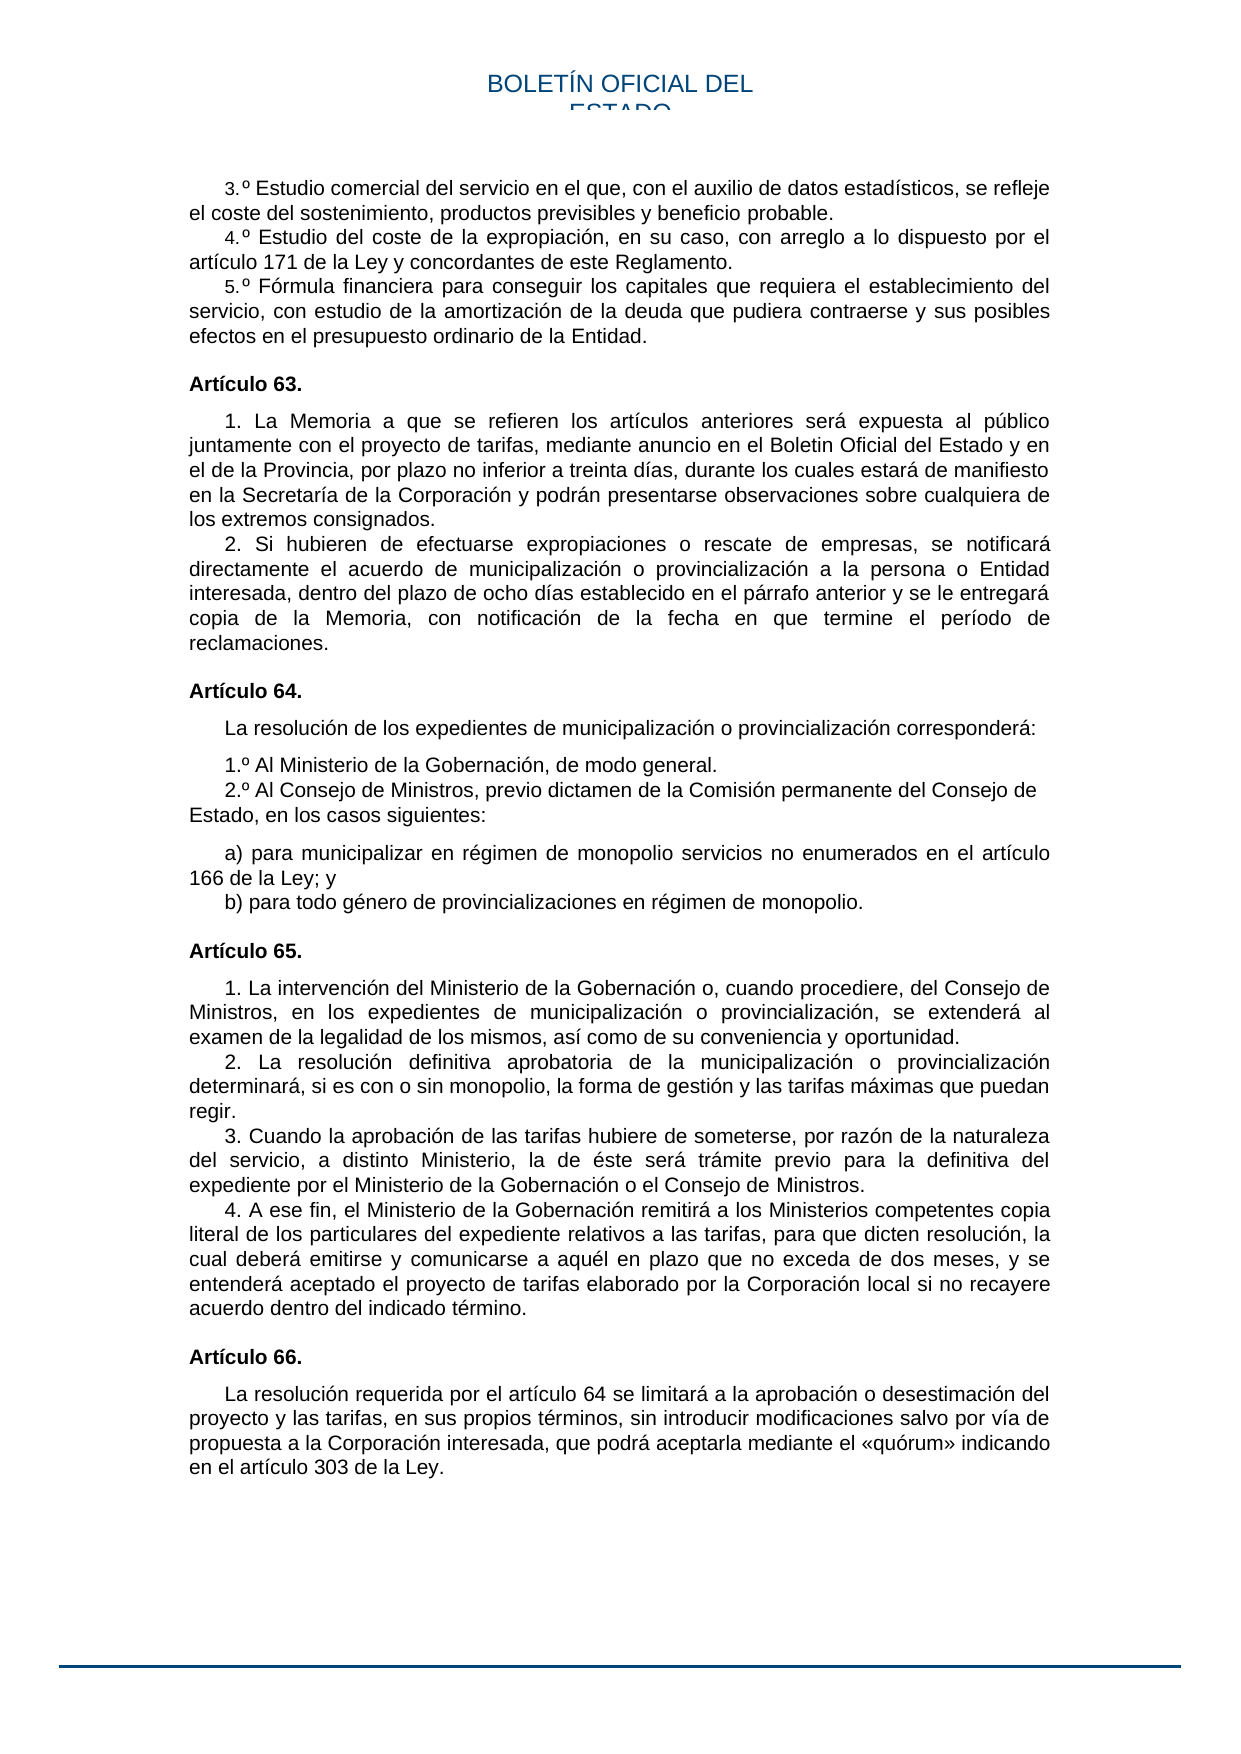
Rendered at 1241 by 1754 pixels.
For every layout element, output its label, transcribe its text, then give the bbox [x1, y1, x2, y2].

text La resolución requerida por el artículo 64 se limitará a la aprobación o desestimación del proyecto y las tarifas, en sus propios términos, sin introducir modificaciones salvo por vía de propuesta a la Corporación interesada, que podrá aceptarla mediante el «quórum» indicando en el artículo 303 de la Ley. [189, 1381, 1051, 1479]
subtitle Artículo 65. [189, 939, 1184, 963]
list La resolución definitiva aprobatoria de la municipalización o provincialización determinará, si es con o sin monopolio, la forma de gestión y las tarifas máximas que puedan regir. [189, 1049, 1051, 1123]
list º Estudio del coste de la expropiación, en su caso, con arreglo a lo dispuesto por el artículo 171 de la Ley y concordantes de este Reglamento. [189, 225, 1051, 273]
list Cuando la aprobación de las tarifas hubiere de someterse, por razón de la naturaleza del servicio, a distinto Ministerio, la de éste será trámite previo para la definitiva del expediente por el Ministerio de la Gobernación o el Consejo de Ministros. [189, 1124, 1051, 1197]
list º Fórmula financiera para conseguir los capitales que requiera el establecimiento del servicio, con estudio de la amortización de la deuda que pudiera contraerse y sus posibles efectos en el presupuesto ordinario de la Entidad. [189, 274, 1051, 347]
list A ese fin, el Ministerio de la Gobernación remitirá a los Ministerios competentes copia literal de los particulares del expediente relativos a las tarifas, para que dicten resolución, la cual deberá emitirse y comunicarse a aquél en plazo que no exceda de dos meses, y se entenderá aceptado el proyecto de tarifas elaborado por la Corporación local si no recayere acuerdo dentro del indicado término. [189, 1198, 1052, 1320]
subtitle Artículo 66. [189, 1344, 1184, 1368]
list Si hubieren de efectuarse expropiaciones o rescate de empresas, se notificará directamente el acuerdo de municipalización o provincialización a la persona o Entidad interesada, dentro del plazo de ocho días establecido en el párrafo anterior y se le entregará copia de la Memoria, con notificación de la fecha en que termine el período de reclamaciones. [189, 532, 1051, 654]
subtitle Artículo 64. [189, 679, 1184, 703]
text Estado, en los casos siguientes: [189, 803, 1184, 827]
list La intervención del Ministerio de la Gobernación o, cuando procediere, del Consejo de Ministros, en los expedientes de municipalización o provincialización, se extenderá al examen de la legalidad de los mismos, así como de su conveniencia y oportunidad. [189, 976, 1051, 1049]
list La Memoria a que se refieren los artículos anteriores será expuesta al público juntamente con el proyecto de tarifas, mediante anuncio en el Boletin Oficial del Estado y en el de la Provincia, por plazo no inferior a treinta días, durante los cuales estará de manifiesto en la Secretaría de la Corporación y podrán presentarse observaciones sobre cualquiera de los extremos consignados. [189, 409, 1051, 531]
list para municipalizar en régimen de monopolio servicios no enumerados en el artículo 166 de la Ley; y [189, 841, 1051, 889]
list º Estudio comercial del servicio en el que, con el auxilio de datos estadísticos, se refleje el coste del sostenimiento, productos previsibles y beneficio probable. [189, 176, 1051, 224]
list para todo género de provincializaciones en régimen de monopolio. [224, 890, 1184, 914]
text 2.º Al Consejo de Ministros, previo dictamen de la Comisión permanente del Consejo de [224, 780, 1184, 802]
text La resolución de los expedientes de municipalización o provincialización corresponderá: 1.º Al Ministerio de la Gobernación, de modo general. [224, 705, 1039, 780]
subtitle Artículo 63. [189, 372, 1184, 396]
